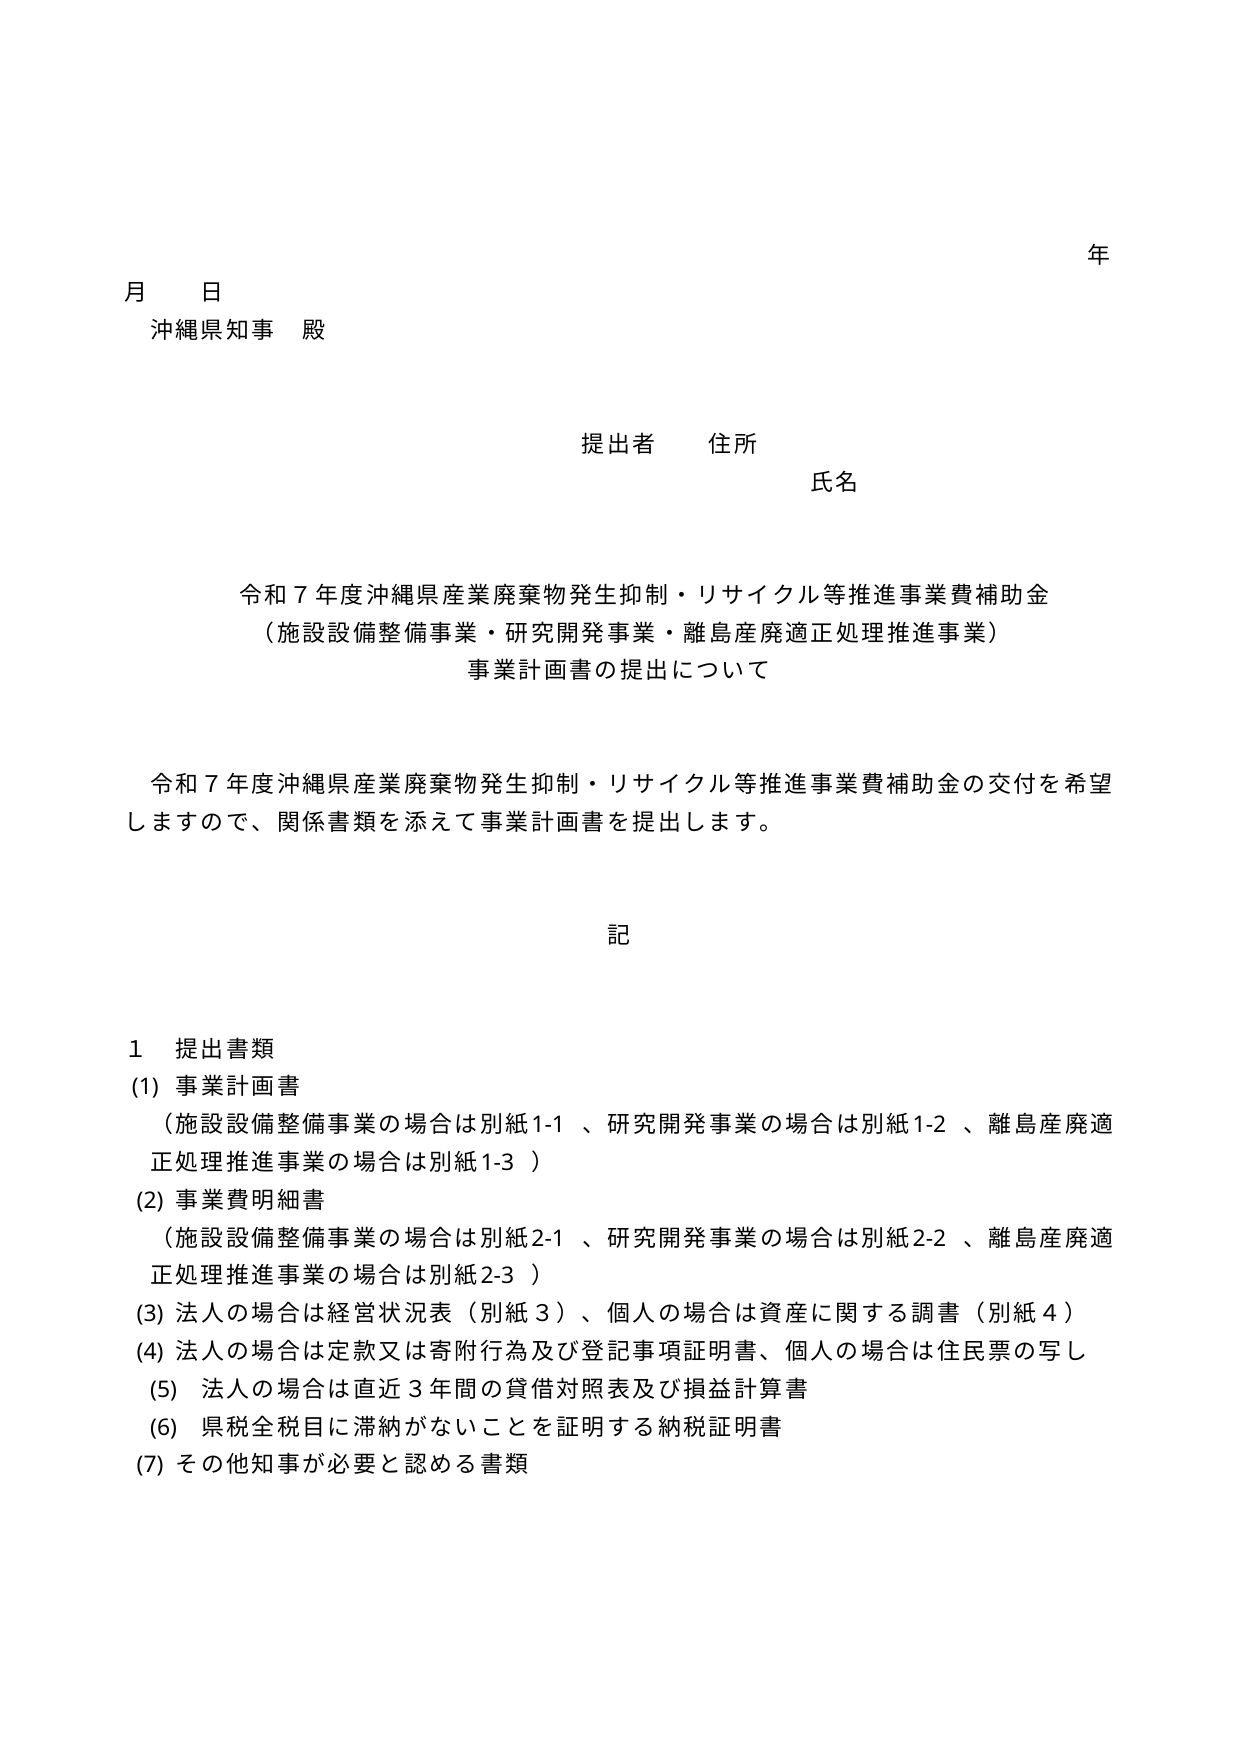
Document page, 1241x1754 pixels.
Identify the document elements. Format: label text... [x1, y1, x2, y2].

text 事業計画書の提出について [124, 650, 1116, 688]
text （施設設備整備事業・研究開発事業・離島産廃適正処理推進事業） [124, 612, 1116, 650]
text 年 月 日 [124, 234, 1116, 310]
text 令和７年度沖縄県産業廃棄物発生抑制・リサイクル等推進事業費補助金 [124, 574, 1116, 612]
text (2) 事業費明細書 [124, 1179, 1116, 1217]
text 令和７年度沖縄県産業廃棄物発生抑制・リサイクル等推進事業費補助金の交付を希望しますので、関係書類を添えて事業計画書を提出します。 [124, 763, 1116, 839]
text (6) 県税全税目に滞納がないことを証明する納税証明書 [124, 1406, 1116, 1444]
text (5) 法人の場合は直近３年間の貸借対照表及び損益計算書 [124, 1368, 1116, 1406]
text 記 [124, 915, 1116, 953]
text １ 提出書類 [124, 1028, 1116, 1066]
text 提出者 住所 [124, 423, 1116, 461]
text 沖縄県知事 殿 [124, 310, 1116, 348]
text (3) 法人の場合は経営状況表（別紙３）、個人の場合は資産に関する調書（別紙４） [124, 1293, 1116, 1331]
text 氏名 [124, 461, 1116, 499]
text (1) 事業計画書 [124, 1066, 1116, 1104]
text （施設設備整備事業の場合は別紙1-1、研究開発事業の場合は別紙1-2、離島産廃適正処理推進事業の場合は別紙1-3） [150, 1104, 1116, 1179]
text （施設設備整備事業の場合は別紙2-1、研究開発事業の場合は別紙2-2、離島産廃適正処理推進事業の場合は別紙2-3） [150, 1217, 1116, 1293]
text (7) その他知事が必要と認める書類 [124, 1444, 1116, 1482]
text (4) 法人の場合は定款又は寄附行為及び登記事項証明書、個人の場合は住民票の写し [124, 1331, 1116, 1368]
